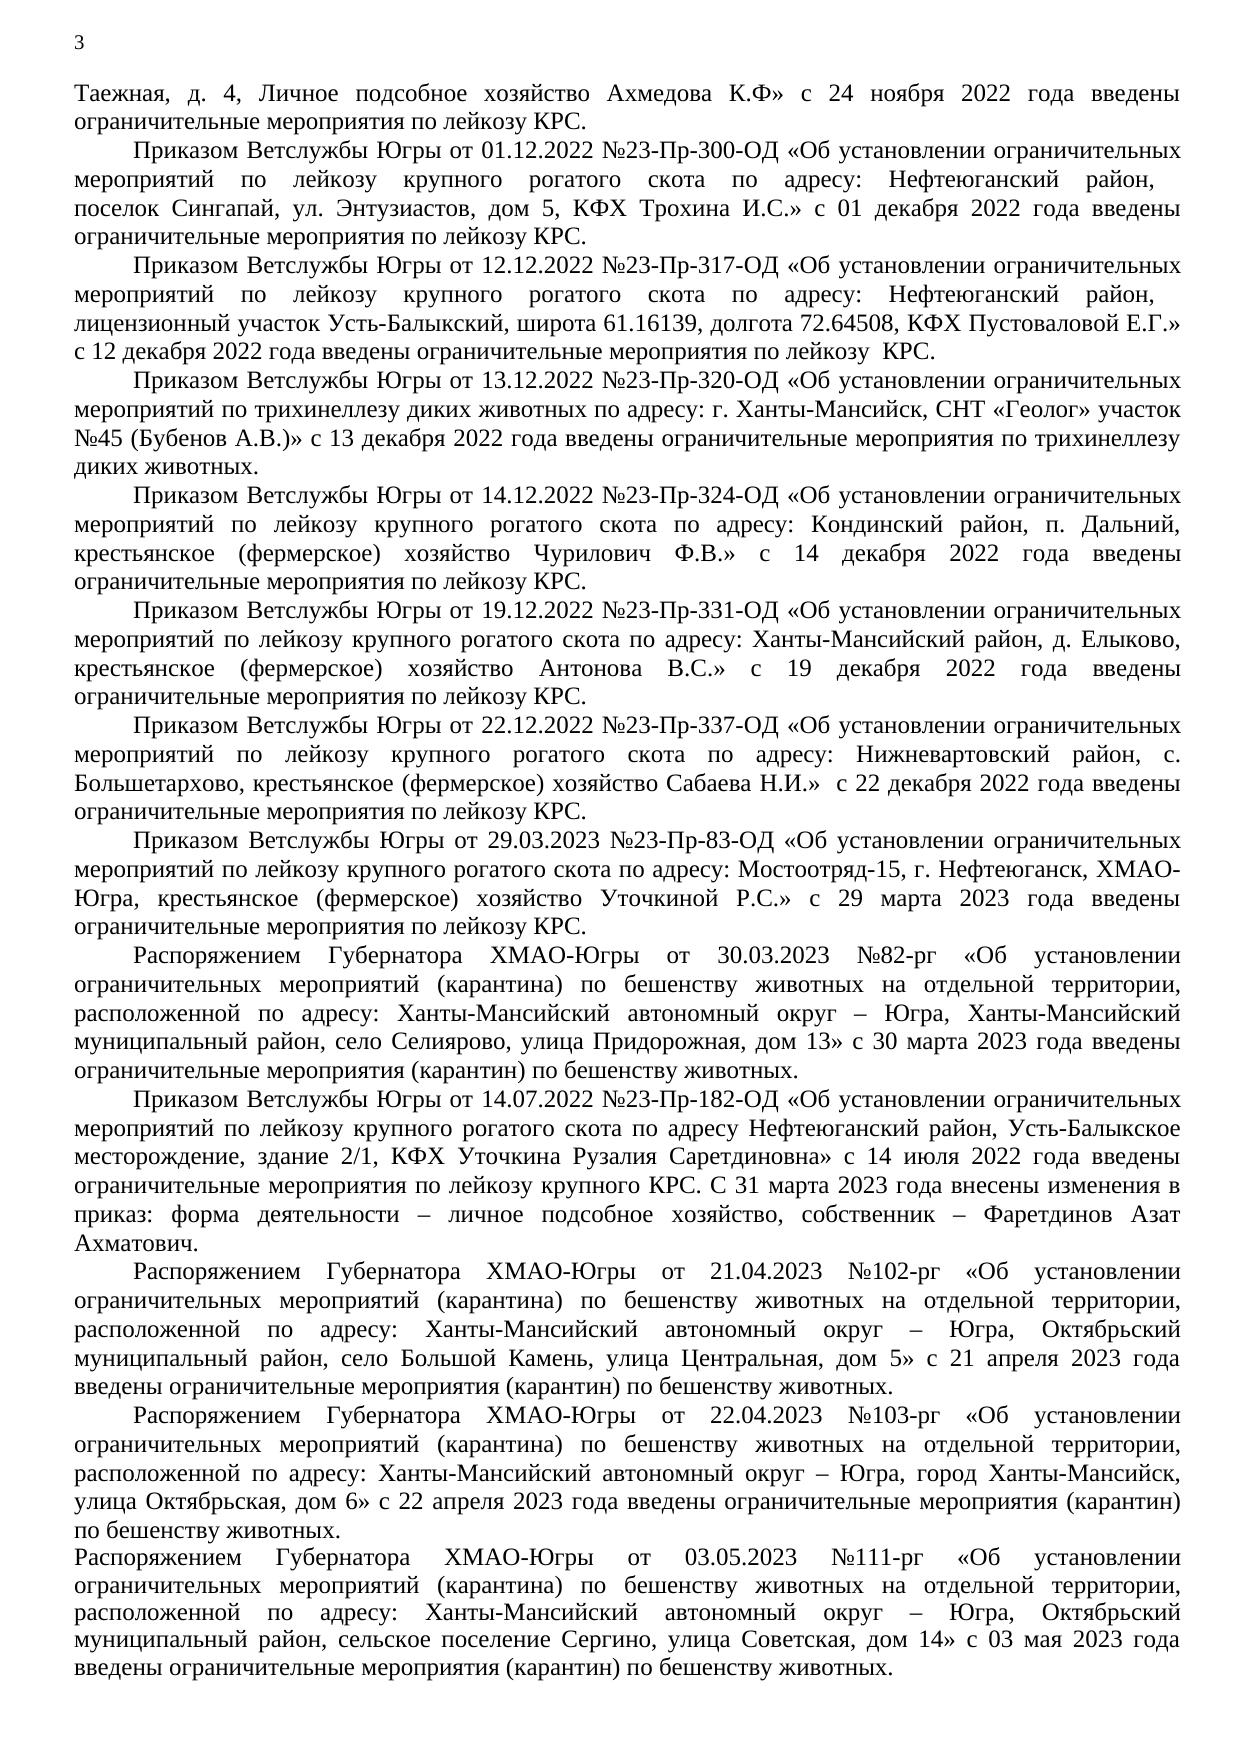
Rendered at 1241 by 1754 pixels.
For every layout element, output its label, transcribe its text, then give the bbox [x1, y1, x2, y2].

text Распоряжением Губернатора ХМАО-Югры от 21.04.2023 №102-рг «Об установлении ограничительных мероприятий (карантина) по бешенству животных на отдельной территории, расположенной по адресу: Ханты-Мансийский автономный округ – Югра, Октябрьский муниципальный район, село Большой Камень, улица Центральная, дом 5» с 21 апреля 2023 года введены ограничительные мероприятия (карантин) по бешенству животных. [74, 1256, 1182, 1400]
text Приказом Ветслужбы Югры от 13.12.2022 №23-Пр-320-ОД «Об установлении ограничительных мероприятий по трихинеллезу диких животных по адресу: г. Ханты-Мансийск, СНТ «Геолог» участок №45 (Бубенов А.В.)» с 13 декабря 2022 года введены ограничительные мероприятия по трихинеллезу диких животных. [74, 365, 1182, 480]
text Приказом Ветслужбы Югры от 12.12.2022 №23-Пр-317-ОД «Об установлении ограничительных мероприятий по лейкозу крупного рогатого скота по адресу: Нефтеюганский район, лицензионный участок Усть-Балыкский, широта 61.16139, долгота 72.64508, КФХ Пустоваловой Е.Г.» с 12 декабря 2022 года введены ограничительные мероприятия по лейкозу КРС. [74, 250, 1182, 365]
text Распоряжением Губернатора ХМАО-Югры от 22.04.2023 №103-рг «Об установлении ограничительных мероприятий (карантина) по бешенству животных на отдельной территории, расположенной по адресу: Ханты-Мансийский автономный округ – Югра, город Ханты-Мансийск, улица Октябрьская, дом 6» с 22 апреля 2023 года введены ограничительные мероприятия (карантин) по бешенству животных. [74, 1400, 1182, 1544]
text Приказом Ветслужбы Югры от 19.12.2022 №23-Пр-331-ОД «Об установлении ограничительных мероприятий по лейкозу крупного рогатого скота по адресу: Ханты-Мансийский район, д. Елыково, крестьянское (фермерское) хозяйство Антонова В.С.» с 19 декабря 2022 года введены ограничительные мероприятия по лейкозу КРС. [74, 595, 1182, 710]
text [74, 78, 1182, 135]
text Приказом Ветслужбы Югры от 14.07.2022 №23-Пр-182-ОД «Об установлении ограничительных мероприятий по лейкозу крупного рогатого скота по адресу Нефтеюганский район, Усть-Балыкское месторождение, здание 2/1, КФХ Уточкина Рузалия Саретдиновна» с 14 июля 2022 года введены ограничительные мероприятия по лейкозу крупного КРС. С 31 марта 2023 года внесены изменения в приказ: форма деятельности – личное подсобное хозяйство, собственник – Фаретдинов Азат Ахматович. [74, 1084, 1182, 1256]
text Распоряжением Губернатора ХМАО-Югры от 30.03.2023 №82-рг «Об установлении ограничительных мероприятий (карантина) по бешенству животных на отдельной территории, расположенной по адресу: Ханты-Мансийский автономный округ – Югра, Ханты-Мансийский муниципальный район, село Селиярово, улица Придорожная, дом 13» с 30 марта 2023 года введены ограничительные мероприятия (карантин) по бешенству животных. [74, 940, 1182, 1084]
text Приказом Ветслужбы Югры от 14.12.2022 №23-Пр-324-ОД «Об установлении ограничительных мероприятий по лейкозу крупного рогатого скота по адресу: Кондинский район, п. Дальний, крестьянское (фермерское) хозяйство Чурилович Ф.В.» с 14 декабря 2022 года введены ограничительные мероприятия по лейкозу КРС. [74, 480, 1182, 595]
text Распоряжением Губернатора ХМАО-Югры от 03.05.2023 №111-рг «Об установлении ограничительных мероприятий (карантина) по бешенству животных на отдельной территории, расположенной по адресу: Ханты-Мансийский автономный округ – Югра, Октябрьский муниципальный район, сельское поселение Сергино, улица Советская, дом 14» с 03 мая 2023 года введены ограничительные мероприятия (карантин) по бешенству животных. [74, 1544, 1182, 1681]
text Приказом Ветслужбы Югры от 22.12.2022 №23-Пр-337-ОД «Об установлении ограничительных мероприятий по лейкозу крупного рогатого скота по адресу: Нижневартовский район, с. Большетархово, крестьянское (фермерское) хозяйство Сабаева Н.И.» с 22 декабря 2022 года введены ограничительные мероприятия по лейкозу КРС. [74, 710, 1182, 825]
text Приказом Ветслужбы Югры от 01.12.2022 №23-Пр-300-ОД «Об установлении ограничительных мероприятий по лейкозу крупного рогатого скота по адресу: Нефтеюганский район, поселок Сингапай, ул. Энтузиастов, дом 5, КФХ Трохина И.С.» с 01 декабря 2022 года введены ограничительные мероприятия по лейкозу КРС. [74, 135, 1182, 250]
text Приказом Ветслужбы Югры от 29.03.2023 №23-Пр-83-ОД «Об установлении ограничительных мероприятий по лейкозу крупного рогатого скота по адресу: Мостоотряд-15, г. Нефтеюганск, ХМАО-Югра, крестьянское (фермерское) хозяйство Уточкиной Р.С.» с 29 марта 2023 года введены ограничительные мероприятия по лейкозу КРС. [74, 825, 1182, 940]
